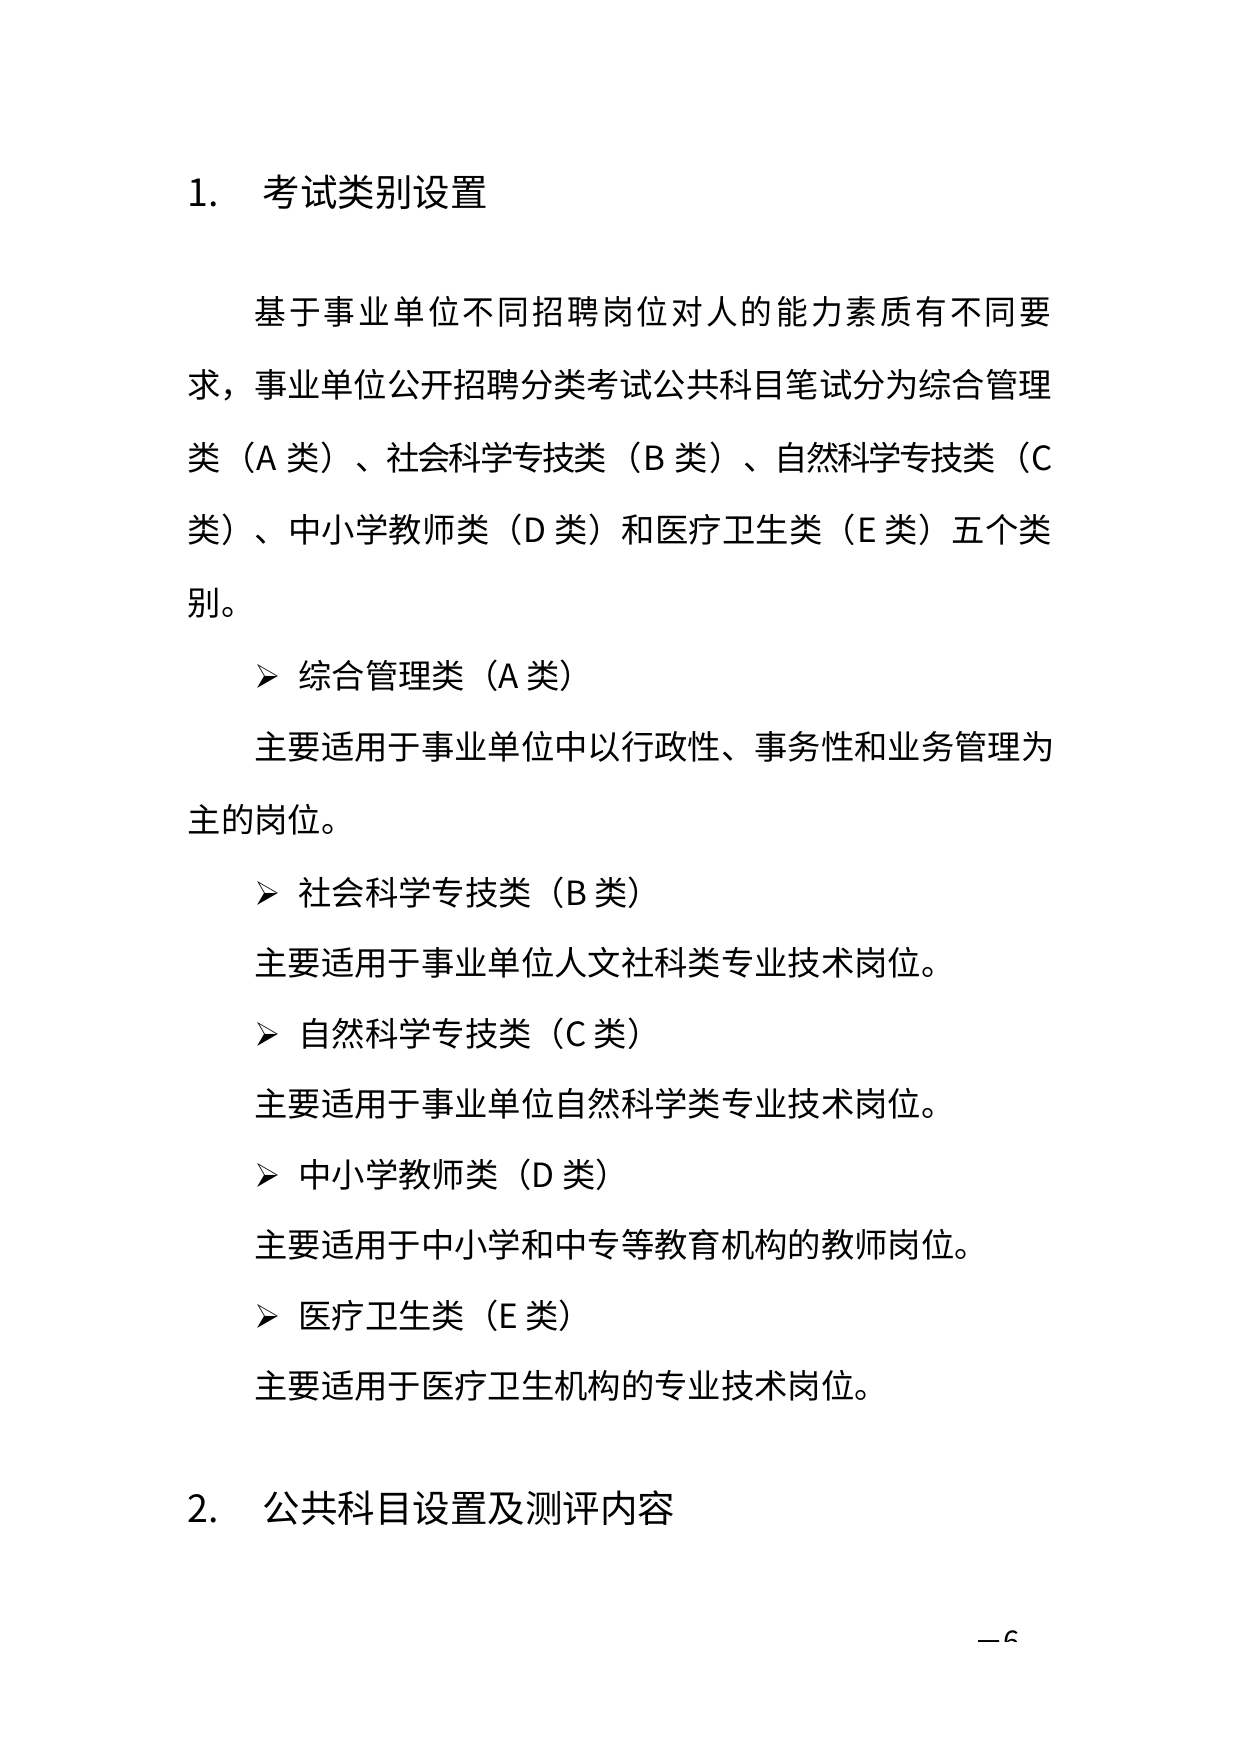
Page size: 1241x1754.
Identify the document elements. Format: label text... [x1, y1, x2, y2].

list 医疗卫生类（E 类） [254, 1290, 1142, 1338]
subtitle 基于事业单位不同招聘岗位对人的能力素质有不同要 求，事业单位公开招聘分类考试公共科目笔试分为综合管理类（A 类）、社会科学专技类（B 类）、自然科学专技类（C 类）、中小学教师类（D 类）和医疗卫生类（E 类）五个类别。 [187, 286, 1053, 625]
text 主要适用于事业单位人文社科类专业技术岗位。 [254, 937, 1142, 985]
list 自然科学专技类（C 类） [254, 1008, 1142, 1056]
text 主要适用于医疗卫生机构的专业技术岗位。 [254, 1360, 1142, 1408]
subtitle 考试类别设置 [187, 163, 1142, 217]
subtitle 公共科目设置及测评内容 [187, 1478, 1142, 1533]
list 社会科学专技类（B 类） [254, 867, 1142, 915]
text 主要适用于中小学和中专等教育机构的教师岗位。 [254, 1219, 1142, 1267]
text 主要适用于事业单位中以行政性、事务性和业务管理为主的岗位。 [187, 721, 1057, 842]
text 主要适用于事业单位自然科学类专业技术岗位。 [254, 1078, 1142, 1126]
list 中小学教师类（D 类） [254, 1149, 1142, 1197]
list 综合管理类（A 类） [254, 650, 1142, 698]
